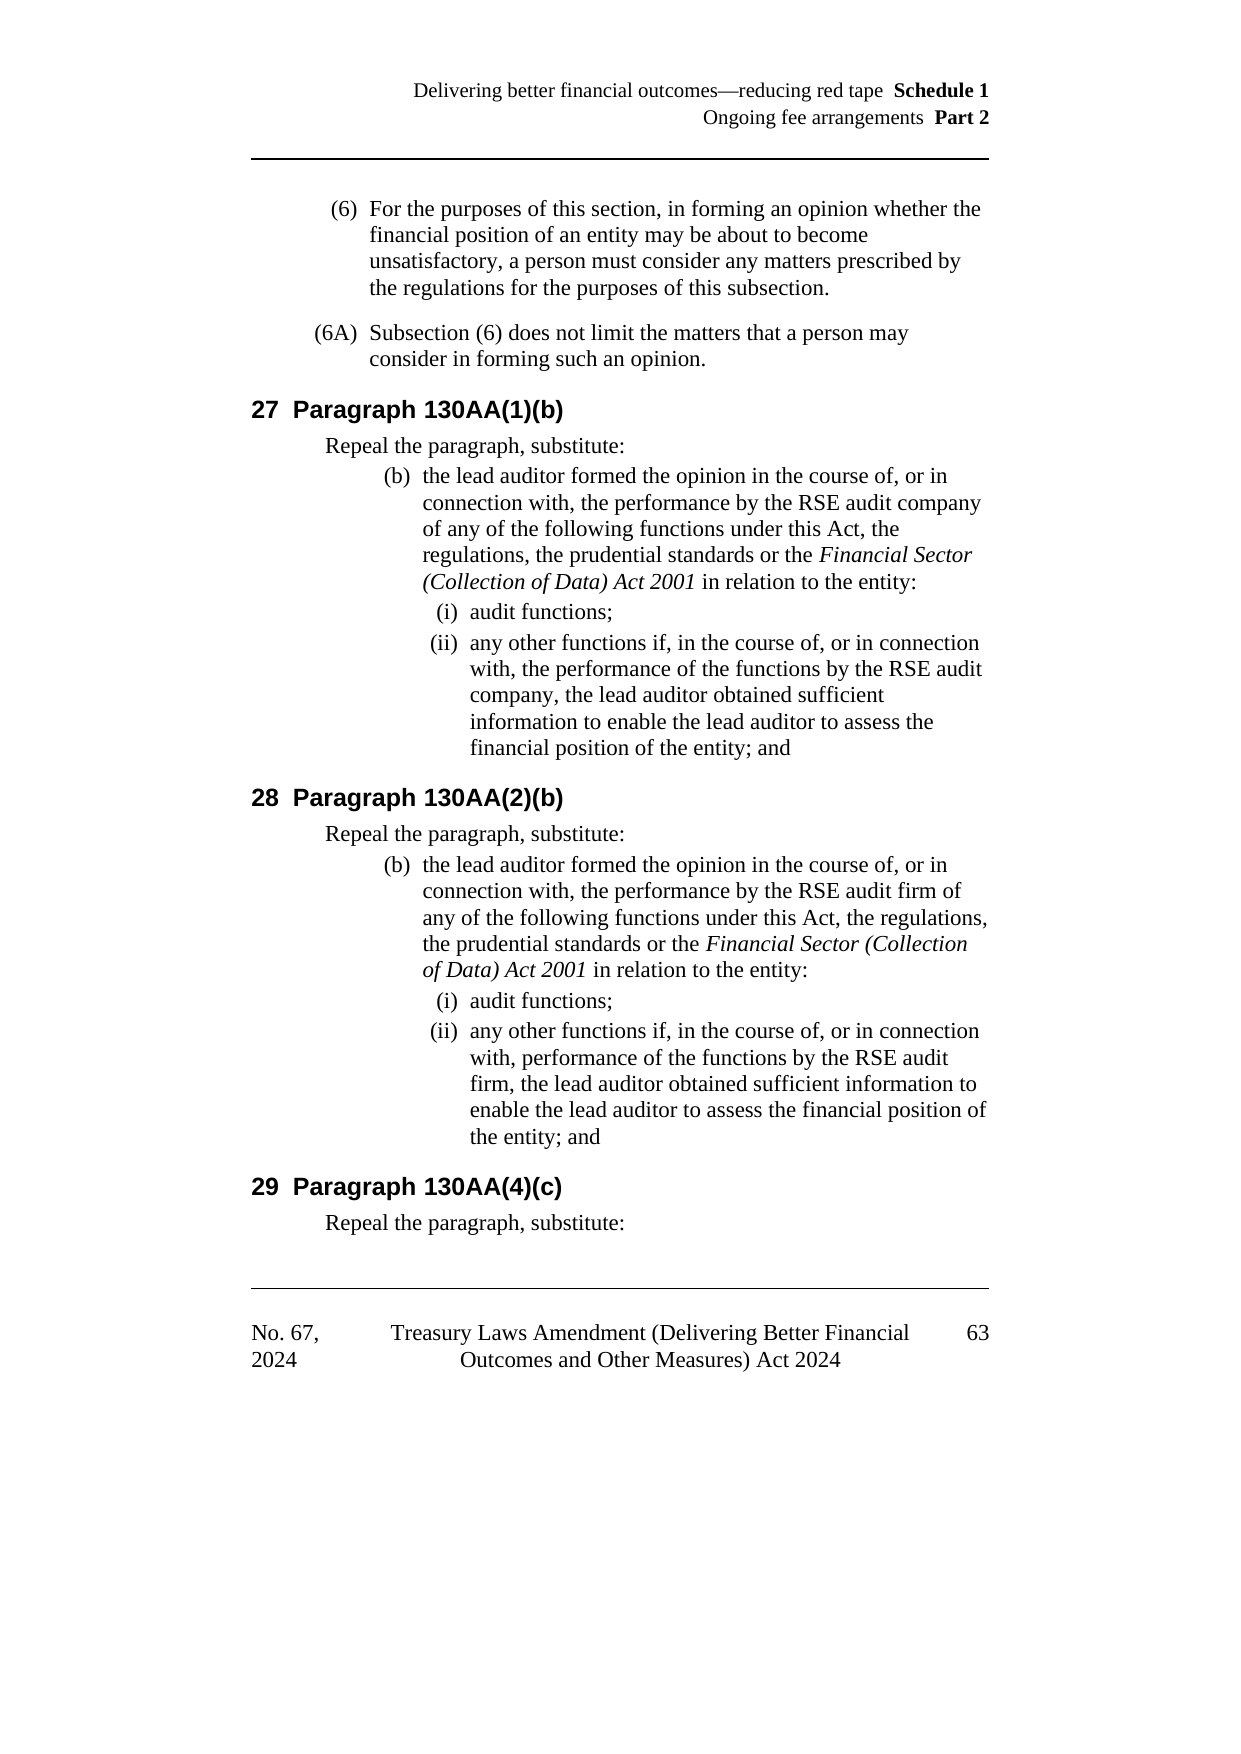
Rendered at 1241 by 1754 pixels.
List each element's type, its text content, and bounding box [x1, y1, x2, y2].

text Repeal the paragraph, substitute: [325, 821, 989, 847]
text 29 Paragraph 130AA(4)(c) [251, 1172, 989, 1201]
text 28 Paragraph 130AA(2)(b) [251, 783, 989, 812]
text (6A) Subsection (6) does not limit the matters that a person may consider in forming such an opinion. [251, 319, 989, 372]
text (b) the lead auditor formed the opinion in the course of, or in connection with, the performance by the RSE audit firm of any of the following functions under this Act, the regulations, the prudential standards or the Financial Sector (Collection of Data) Act 2001 in relation to the entity: [251, 851, 989, 983]
text (i) audit functions; [251, 598, 989, 624]
text (6) For the purposes of this section, in forming an opinion whether the financial position of an entity may be about to become unsatisfactory, a person must consider any matters prescribed by the regulations for the purposes of this subsection. [251, 195, 989, 300]
text (ii) any other functions if, in the course of, or in connection with, performance of the functions by the RSE audit firm, the lead auditor obtained sufficient information to enable the lead auditor to assess the financial position of the entity; and [251, 1017, 989, 1149]
text Repeal the paragraph, substitute: [325, 432, 989, 458]
text Repeal the paragraph, substitute: [325, 1209, 989, 1236]
text (ii) any other functions if, in the course of, or in connection with, the performance of the functions by the RSE audit company, the lead auditor obtained sufficient information to enable the lead auditor to assess the financial position of the entity; and [251, 629, 989, 761]
text 27 Paragraph 130AA(1)(b) [251, 395, 989, 423]
text (b) the lead auditor formed the opinion in the course of, or in connection with, the performance by the RSE audit company of any of the following functions under this Act, the regulations, the prudential standards or the Financial Sector (Collection of Data) Act 2001 in relation to the entity: [251, 462, 989, 594]
text (i) audit functions; [251, 987, 989, 1013]
